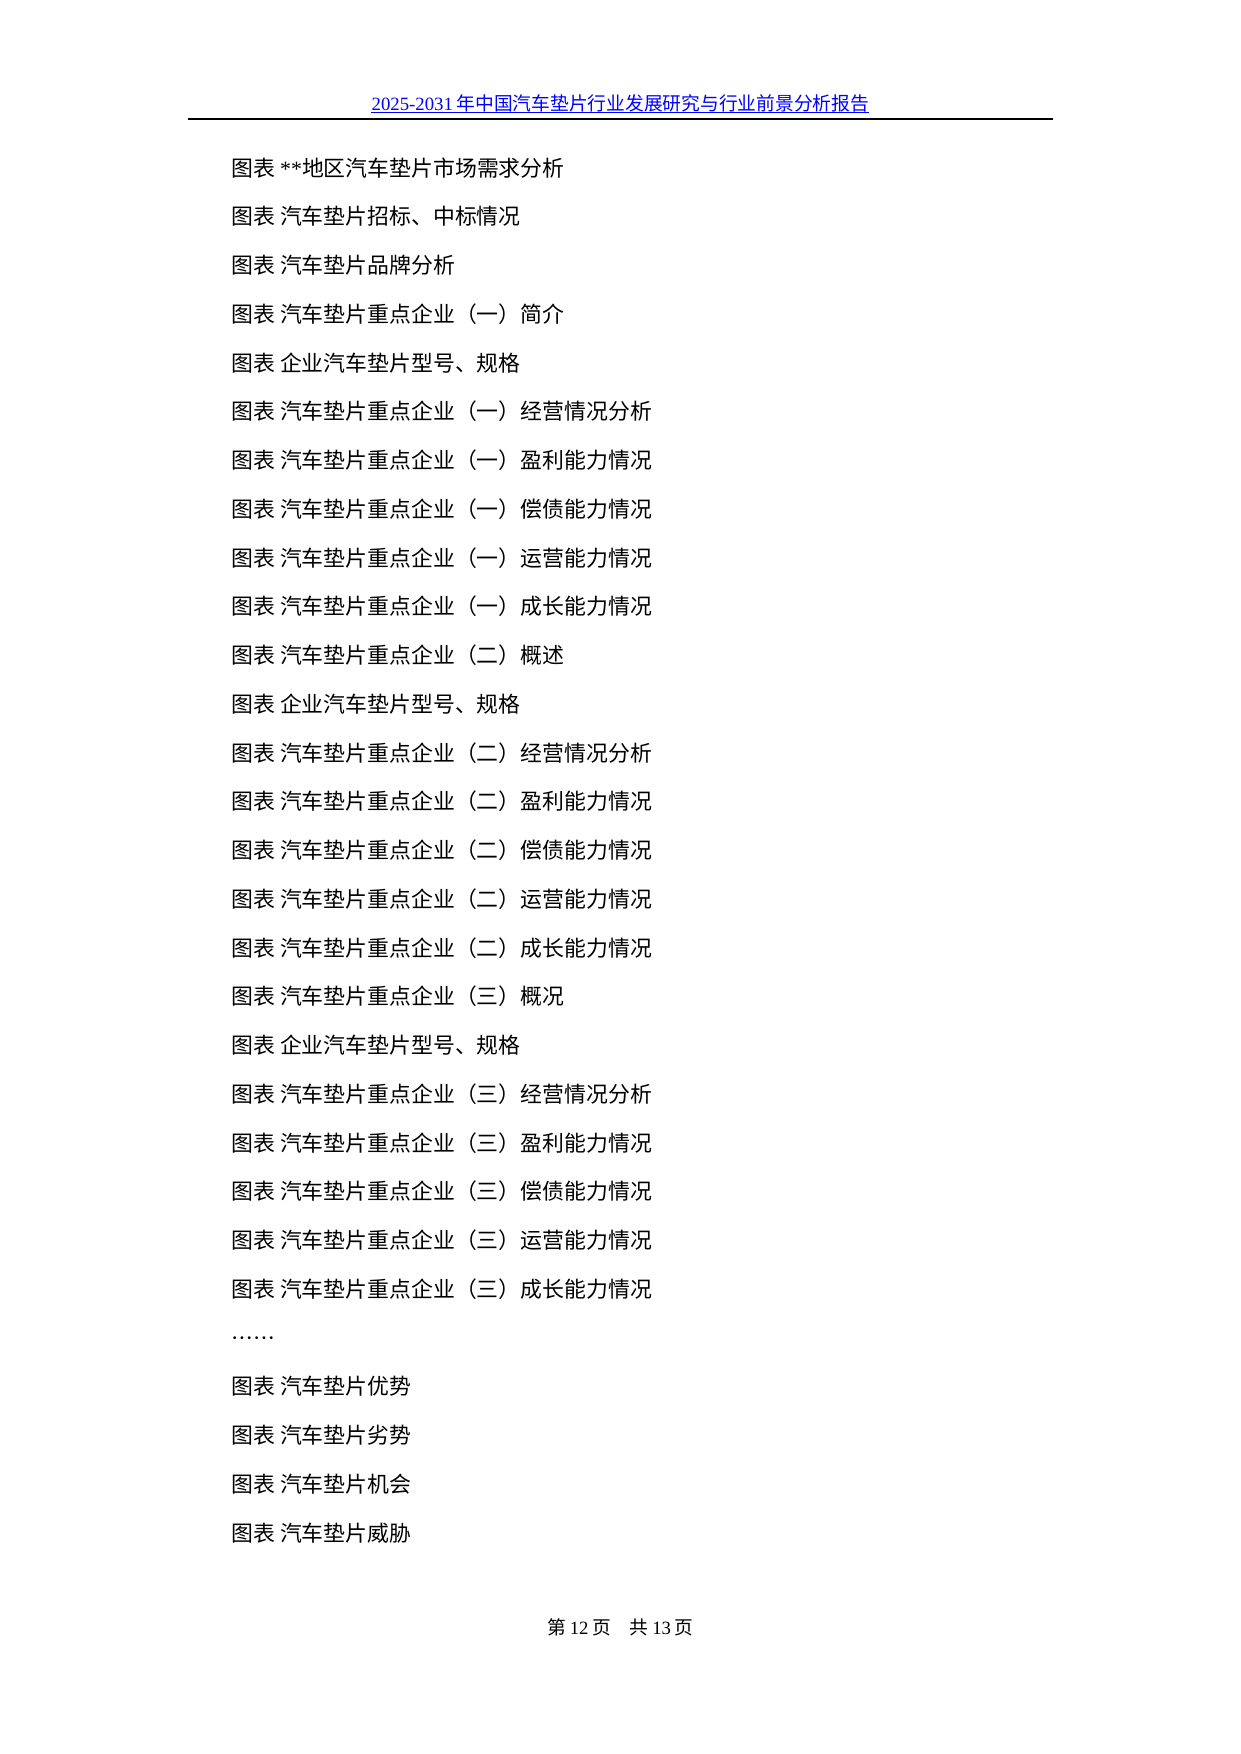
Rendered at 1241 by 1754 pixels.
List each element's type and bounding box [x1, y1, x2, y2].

text [187, 150, 1053, 1548]
